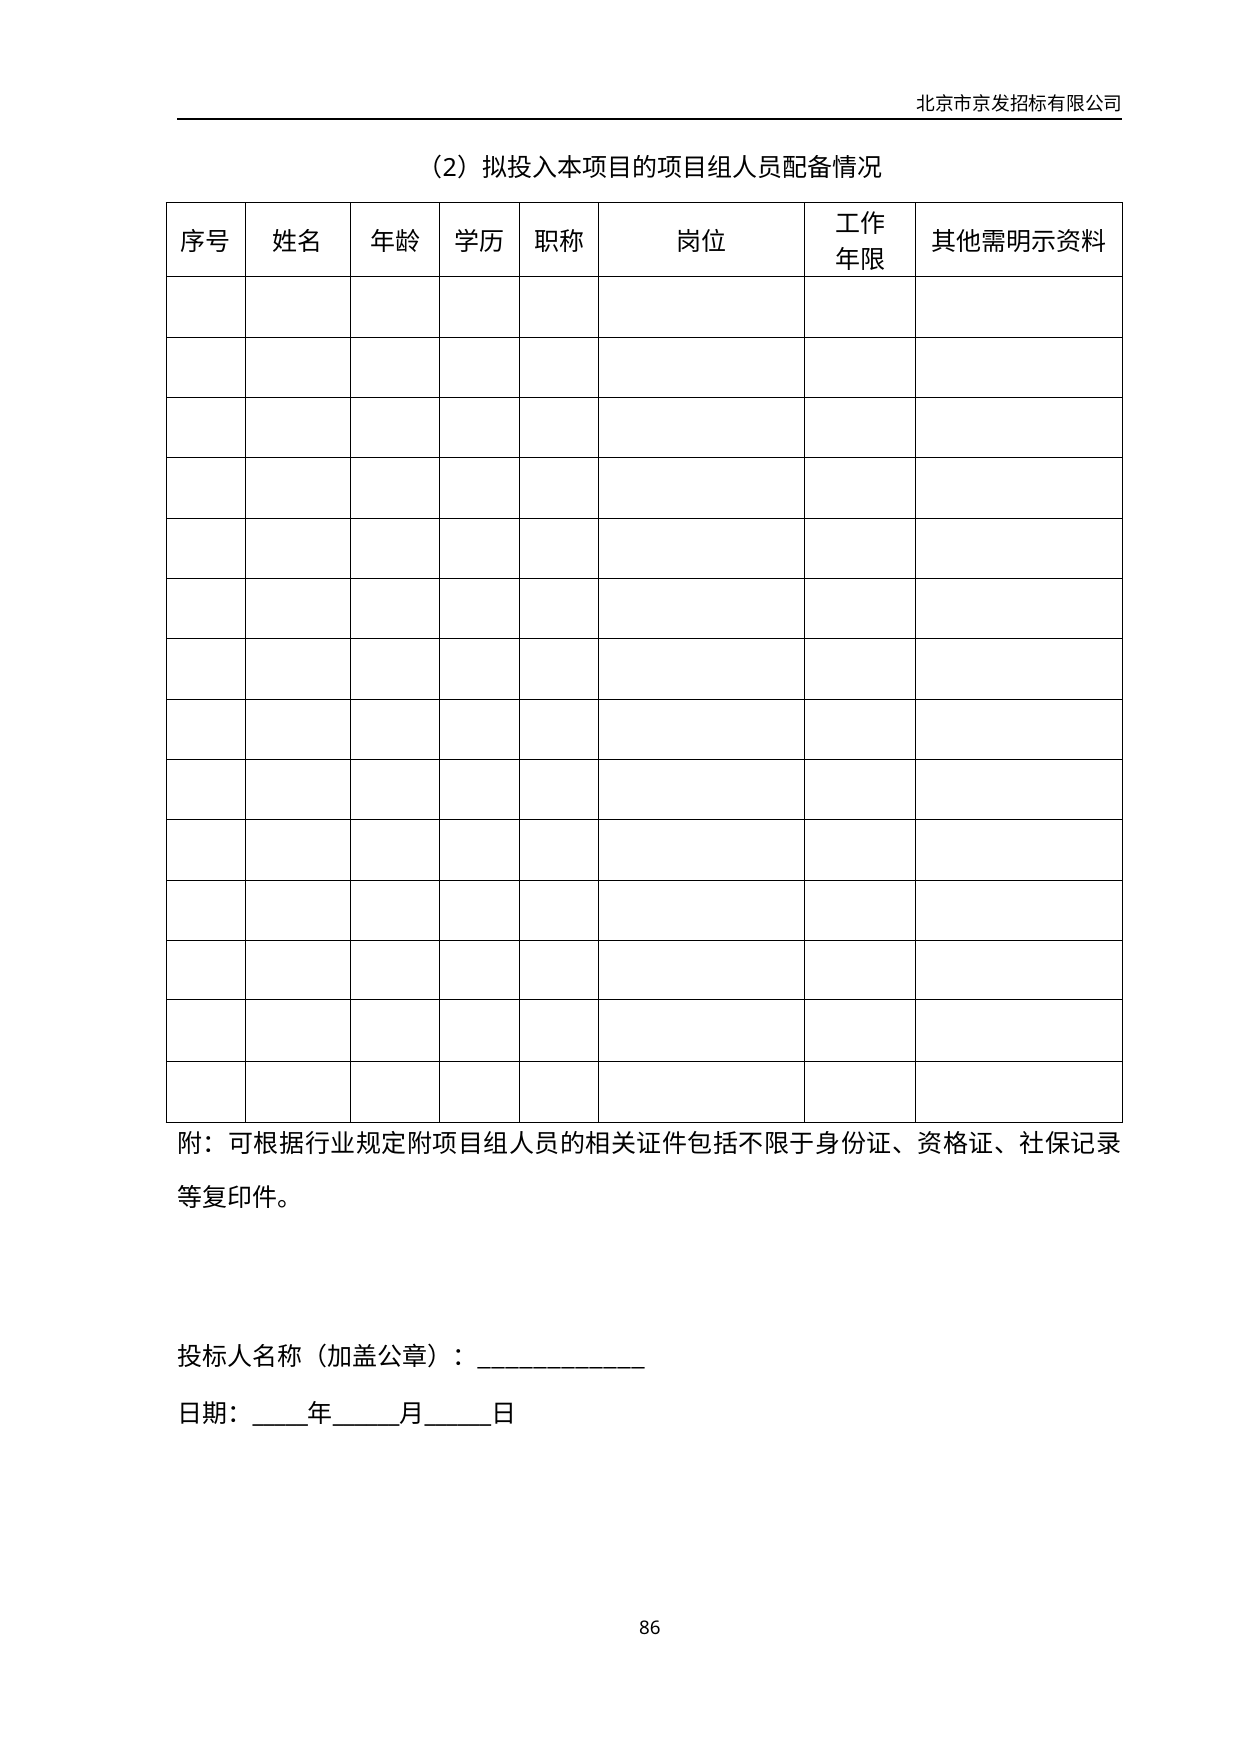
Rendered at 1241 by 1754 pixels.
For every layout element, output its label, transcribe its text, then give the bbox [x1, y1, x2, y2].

table_header 姓名 [246, 203, 350, 276]
text 日期：_____年______月______日 [177, 1393, 1122, 1430]
table_cell [167, 1000, 245, 1061]
table_cell [440, 639, 519, 699]
table_cell [167, 881, 245, 939]
table_cell [440, 519, 519, 578]
table_cell [805, 1062, 915, 1122]
table_cell [167, 579, 245, 637]
table_cell [805, 639, 915, 699]
table_cell [520, 1000, 598, 1061]
table_cell [916, 579, 1122, 637]
text 投标人名称（加盖公章）：____________ [177, 1337, 1122, 1373]
table_cell [440, 941, 519, 999]
text （2）拟投入本项目的项目组人员配备情况 [177, 148, 1122, 184]
table_cell [805, 760, 915, 818]
table_cell [440, 398, 519, 457]
table_cell [351, 338, 439, 397]
table_cell [520, 519, 598, 578]
table_cell [167, 458, 245, 518]
table_cell [351, 881, 439, 939]
table_cell [246, 700, 350, 759]
table_cell [916, 941, 1122, 999]
table_cell [440, 700, 519, 759]
table_cell [440, 1000, 519, 1061]
table_cell [916, 458, 1122, 518]
table_cell [167, 760, 245, 818]
table_cell [520, 700, 598, 759]
table_cell [351, 760, 439, 818]
table_cell [246, 519, 350, 578]
table_cell [520, 579, 598, 637]
table_cell [805, 700, 915, 759]
table_cell [246, 1062, 350, 1122]
table_header 学历 [440, 203, 519, 276]
table_cell [351, 398, 439, 457]
table_cell [599, 639, 804, 699]
table_cell [246, 760, 350, 818]
table_cell [167, 639, 245, 699]
table_cell [805, 1000, 915, 1061]
table_cell [246, 398, 350, 457]
table_cell [805, 458, 915, 518]
table_cell [916, 519, 1122, 578]
table_cell [916, 639, 1122, 699]
table_header 年龄 [351, 203, 439, 276]
table_cell [599, 1000, 804, 1061]
table_cell [520, 760, 598, 818]
table_cell [599, 277, 804, 337]
table_cell [805, 277, 915, 337]
table_cell [916, 881, 1122, 939]
table_cell [351, 1062, 439, 1122]
table_cell [520, 338, 598, 397]
table_cell [440, 1062, 519, 1122]
table_cell [520, 820, 598, 880]
table_cell [440, 277, 519, 337]
table_cell [167, 700, 245, 759]
table_cell [599, 941, 804, 999]
table_cell [916, 700, 1122, 759]
table_cell [916, 1000, 1122, 1061]
table_cell [599, 700, 804, 759]
table_cell [916, 338, 1122, 397]
table_cell [520, 398, 598, 457]
table_cell [440, 760, 519, 818]
table_cell [246, 338, 350, 397]
table_cell [440, 820, 519, 880]
table_cell [351, 941, 439, 999]
table_cell [520, 277, 598, 337]
table_cell [599, 519, 804, 578]
table_cell [440, 338, 519, 397]
table_cell [805, 338, 915, 397]
table_cell [440, 458, 519, 518]
table_header 岗位 [599, 203, 804, 276]
table_cell [246, 579, 350, 637]
table_cell [805, 579, 915, 637]
table_cell [520, 941, 598, 999]
table_cell [599, 458, 804, 518]
table_cell [520, 881, 598, 939]
table_cell [167, 398, 245, 457]
table_cell [351, 639, 439, 699]
table_cell [246, 881, 350, 939]
table_cell [805, 519, 915, 578]
table_header 职称 [520, 203, 598, 276]
table_cell [520, 639, 598, 699]
table_cell [599, 338, 804, 397]
table_cell [916, 398, 1122, 457]
table_cell [167, 277, 245, 337]
table_header 序号 [167, 203, 245, 276]
table_cell [351, 277, 439, 337]
table_cell [599, 881, 804, 939]
table_cell [440, 881, 519, 939]
table_cell [246, 1000, 350, 1061]
table_cell [351, 458, 439, 518]
table_cell [167, 941, 245, 999]
table_cell [167, 820, 245, 880]
table_cell [246, 941, 350, 999]
table_cell [599, 398, 804, 457]
table_cell [351, 519, 439, 578]
table_cell [805, 941, 915, 999]
table_cell [167, 338, 245, 397]
table_cell [599, 820, 804, 880]
table_cell [520, 1062, 598, 1122]
table_cell [599, 579, 804, 637]
table_cell [351, 579, 439, 637]
table_cell [916, 820, 1122, 880]
table_cell [246, 639, 350, 699]
text 附：可根据行业规定附项目组人员的相关证件包括不限于身份证、资格证、社保记录等复印件。 [177, 1123, 1122, 1214]
table_cell [916, 1062, 1122, 1122]
table_cell [351, 700, 439, 759]
table_cell [916, 277, 1122, 337]
table_cell [246, 820, 350, 880]
table_cell [167, 1062, 245, 1122]
table_cell [246, 458, 350, 518]
table_cell [520, 458, 598, 518]
table_cell [351, 820, 439, 880]
table_cell [167, 519, 245, 578]
table_cell [805, 881, 915, 939]
table_cell [805, 820, 915, 880]
table_cell [916, 760, 1122, 818]
table_header 工作 年限 [805, 203, 915, 276]
table_cell [246, 277, 350, 337]
table_header 其他需明示资料 [916, 203, 1122, 276]
table_cell [351, 1000, 439, 1061]
table_cell [599, 760, 804, 818]
table_cell [599, 1062, 804, 1122]
table_cell [805, 398, 915, 457]
table_cell [440, 579, 519, 637]
